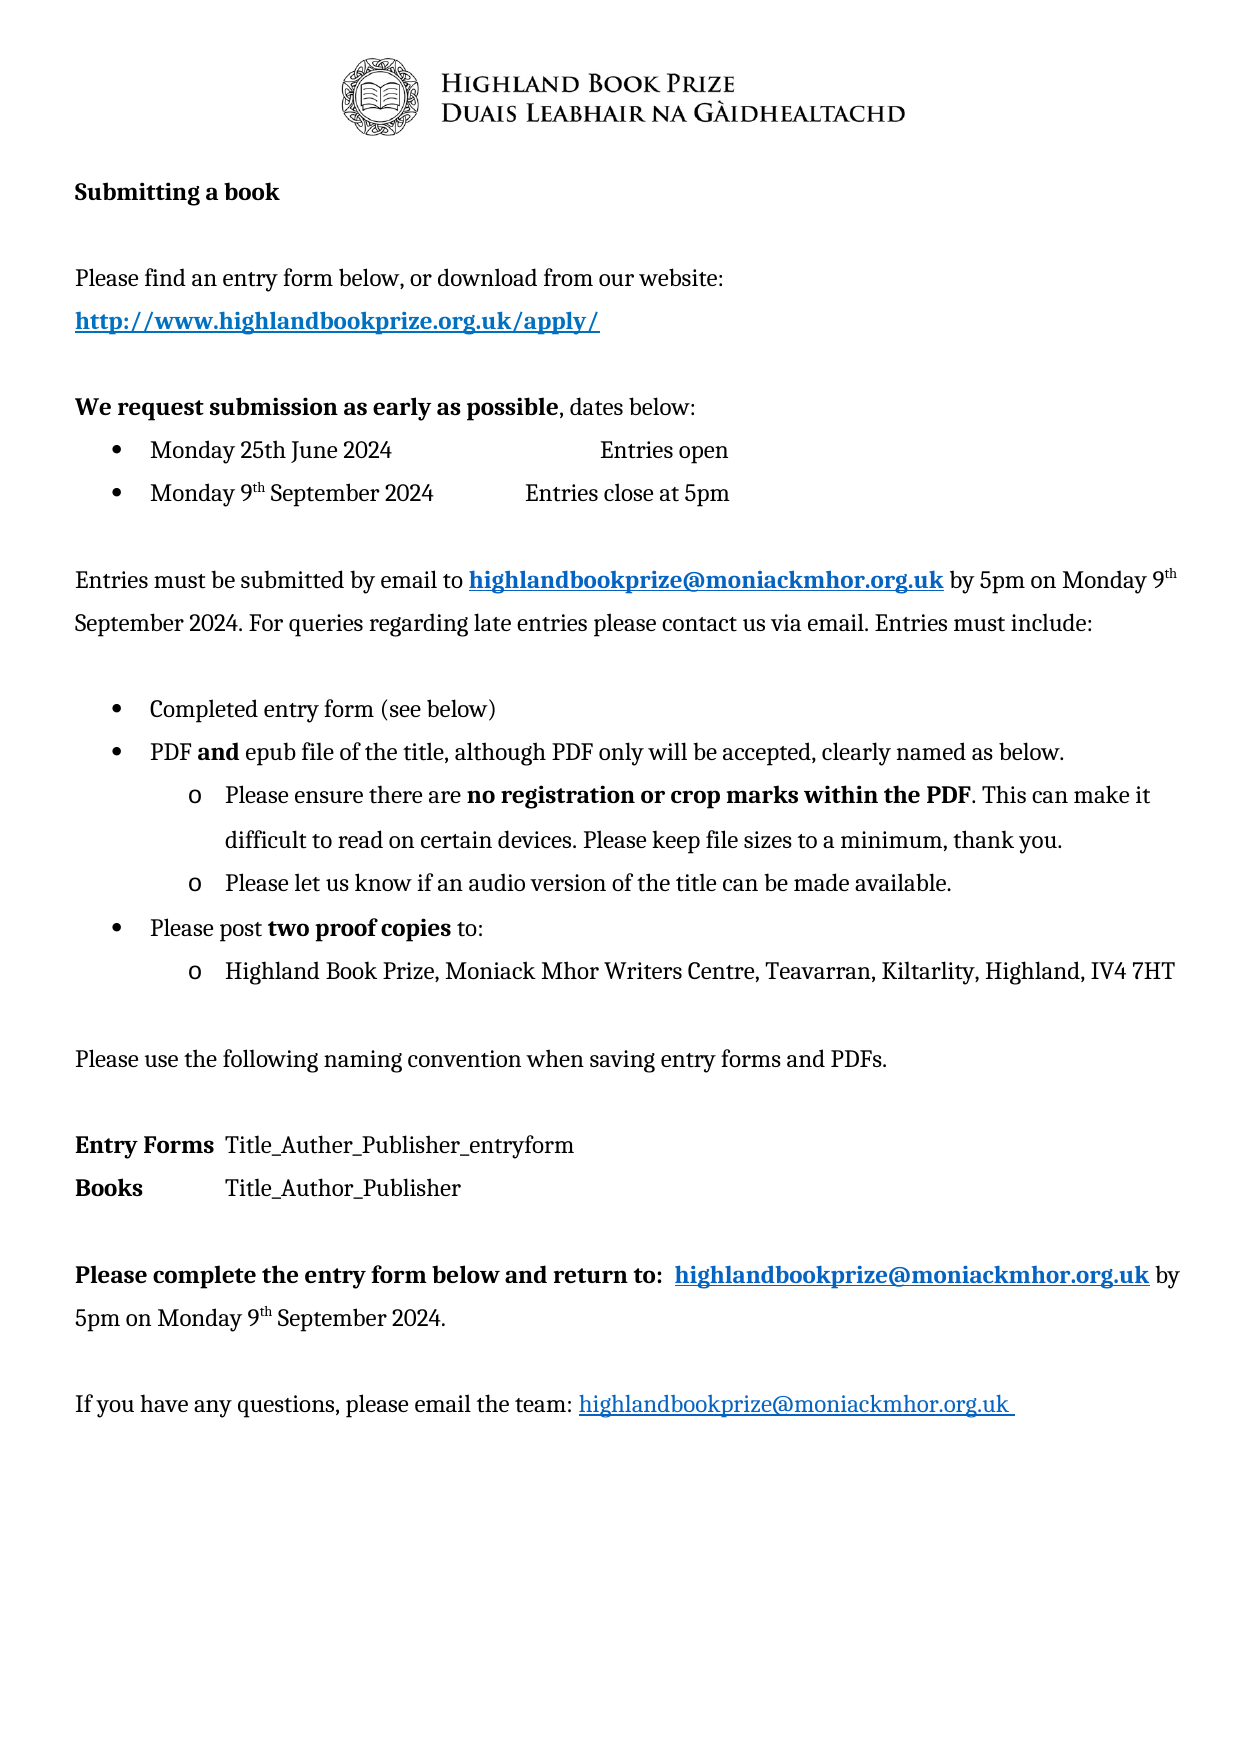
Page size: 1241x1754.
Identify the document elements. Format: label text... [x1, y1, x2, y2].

text Books Title_Author_Publisher [75, 1174, 1183, 1203]
text Entries must be submitted by email to highlandbookprize@moniackmhor.org.uk by 5pm on Monday 9th September 2024. For queries regarding late entries please contact us via email. Entries must include: [75, 566, 1183, 637]
text We request submission as early as possible, dates below: [75, 393, 1183, 422]
text Please find an entry form below, or download from our website: http://www.highlandbookprize.org.uk/apply/ [75, 264, 1183, 336]
list Please ensure there are no registration or crop marks within the PDF. This can make it difficult to read on certain devices. Please keep file sizes to a minimum, thank you. [187, 781, 1183, 854]
text Please complete the entry form below and return to: highlandbookprize@moniackmhor.org.uk by 5pm on Monday 9th September 2024. [75, 1261, 1183, 1332]
list Please post two proof copies to: [112, 914, 1183, 942]
list PDF and epub file of the title, although PDF only will be accepted, clearly named as below. [112, 738, 1183, 767]
list Monday 25th June 2024 Entries open [112, 436, 1183, 465]
text If you have any questions, please email the team: highlandbookprize@moniackmhor.org.uk [75, 1390, 1183, 1419]
list Please let us know if an audio version of the title can be made available. [187, 869, 1183, 899]
picture [324, 48, 943, 145]
text Please use the following naming convention when saving entry forms and PDFs. [75, 1045, 1183, 1074]
text Entry Forms Title_Auther_Publisher_entryform [75, 1131, 1183, 1160]
list Highland Book Prize, Moniack Mhor Writers Centre, Teavarran, Kiltarlity, Highland, IV4 7HT [187, 957, 1183, 987]
text Submitting a book [75, 177, 1183, 206]
list Monday 9th September 2024 Entries close at 5pm [112, 479, 1183, 508]
list Completed entry form (see below) [112, 695, 1183, 724]
